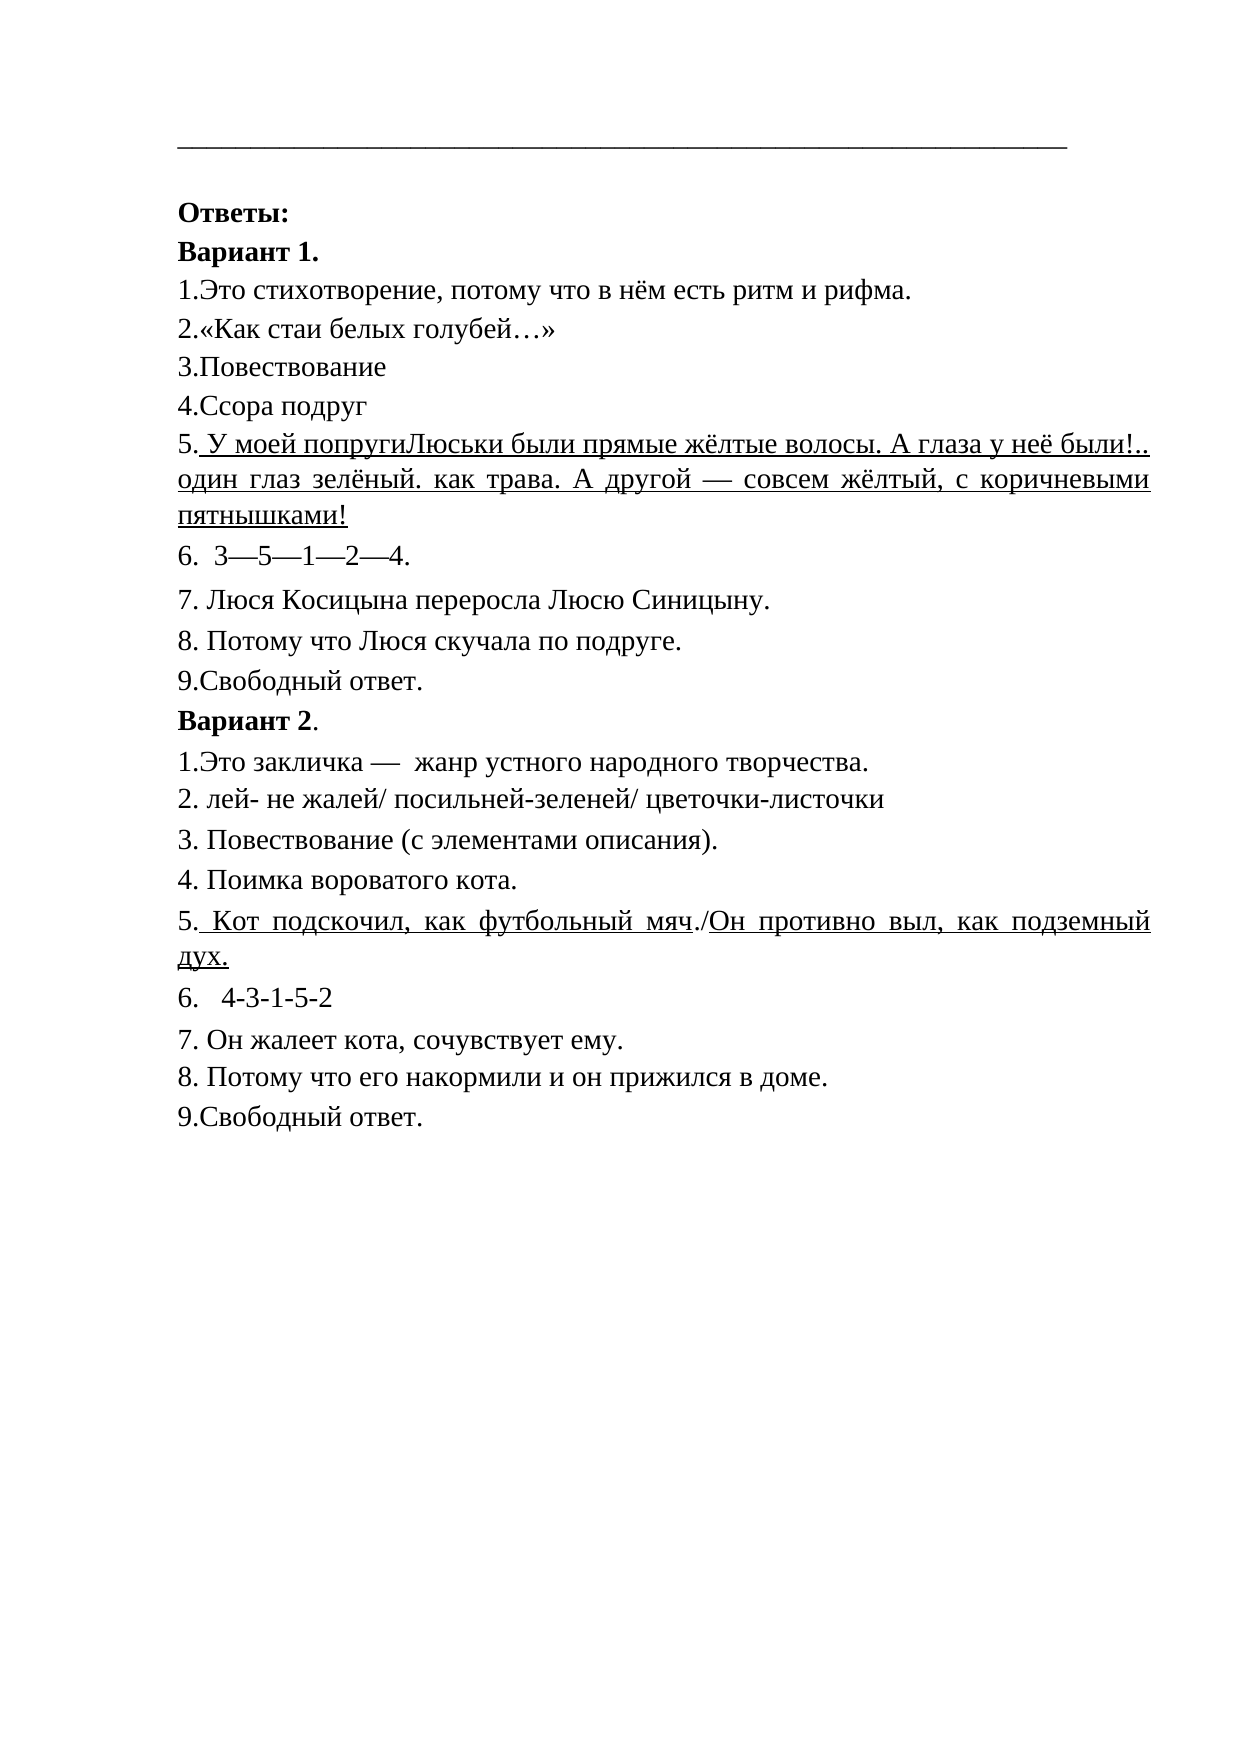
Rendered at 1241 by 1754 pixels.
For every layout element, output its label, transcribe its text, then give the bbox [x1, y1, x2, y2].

text Ответы: [177, 195, 1152, 229]
text 5. У моей попругиЛюськи были прямые жёлтые волосы. А глаза у неё были!.. один глаз зелёный. как трава. А другой — совсем жёлтый, с коричневыми пятнышками! [177, 492, 1151, 530]
text 9.Свободный ответ. [177, 1099, 1151, 1133]
text 3.Повествование [177, 349, 1152, 383]
text 7. Люся Косицына переросла Люсю Синицыну. [177, 582, 1151, 616]
text 1.Это стихотворение, потому что в нём есть ритм и рифма. [177, 272, 1152, 306]
text 3. Повествование (с элементами описания). [177, 822, 1151, 855]
text 2. лей- не жалей/ посильней-зеленей/ цветочки-листочки [177, 781, 1151, 815]
text 6. 3—5—1—2—4. [177, 538, 1151, 572]
text Вариант 2. [177, 703, 1151, 737]
text 2.«Как стаи белых голубей…» [177, 311, 1152, 344]
text 9.Свободный ответ. [177, 663, 1151, 697]
text 4.Ссора подруг [177, 388, 1152, 421]
text 5. Кот подскочил, как футбольный мяч./Он противно выл, как подземный дух. [177, 903, 1151, 971]
text 7. Он жалеет кота, сочувствует ему. [177, 1022, 1151, 1055]
text _____________________________________________________________ [177, 118, 1152, 152]
text 4. Поимка вороватого кота. [177, 862, 1151, 896]
text Вариант 1. [177, 234, 1152, 267]
text 6. 4-3-1-5-2 [177, 980, 1151, 1013]
text 1.Это закличка — жанр устного народного творчества. [177, 744, 1151, 777]
text 8. Потому что Люся скучала по подруге. [177, 623, 1151, 656]
text 5. У моей попругиЛюськи были прямые жёлтые волосы. А глаза у неё были!.. один глаз зелёный. как трава. А другой — совсем жёлтый, с коричневыми пятнышками! [177, 426, 1151, 491]
text 8. Потому что его накормили и он прижился в доме. [177, 1059, 1151, 1092]
